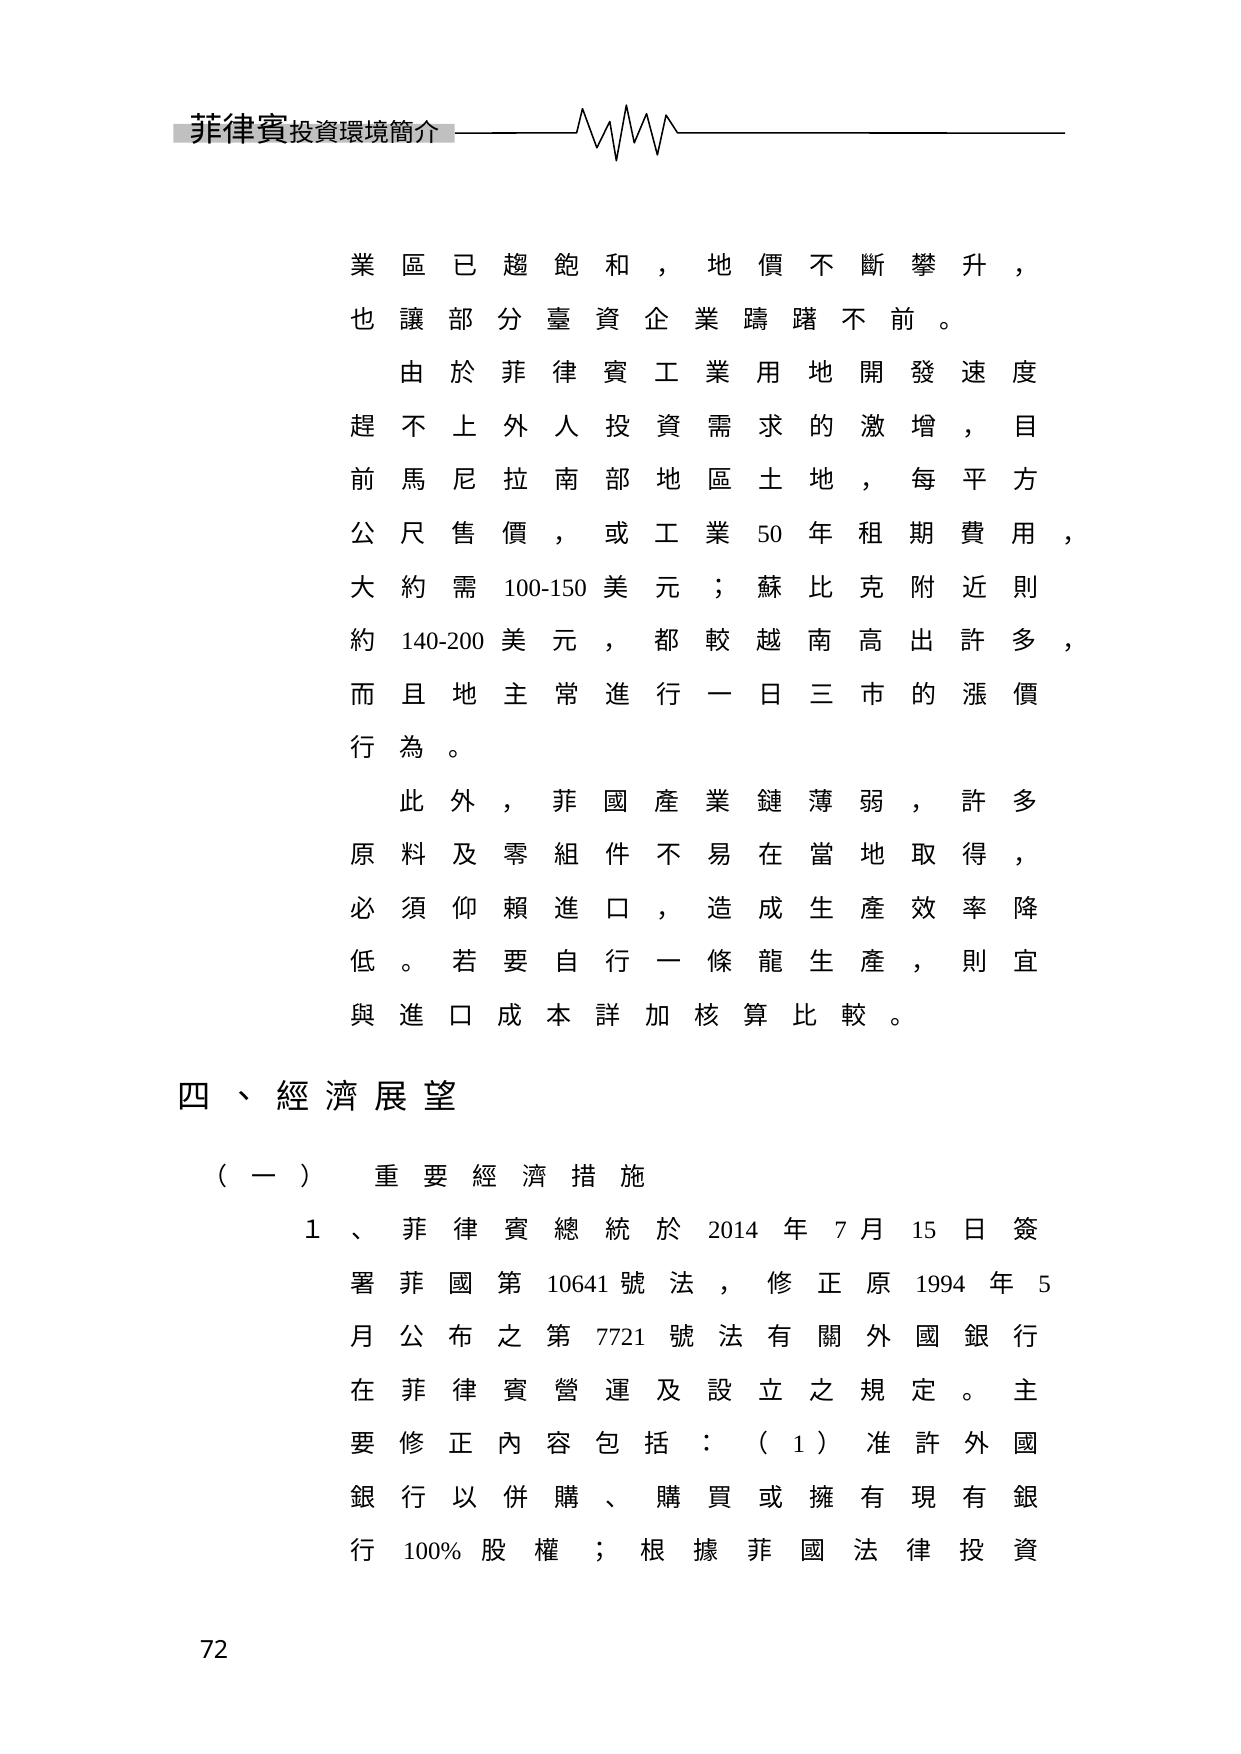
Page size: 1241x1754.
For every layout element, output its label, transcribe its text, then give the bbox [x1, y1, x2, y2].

text （一） 重要經濟措施 [202, 1147, 1063, 1201]
text 由於菲律賓工業用地開發速度趕不上外人投資需求的激增，目前馬尼拉南部地區土地，每平方公尺售價，或工業50年租期費用，大約需100-150美元；蘇比克附近則約140-200美元，都較越南高出許多，而且地主常進行一日三市的漲價行為。 [325, 344, 1063, 773]
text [276, 1201, 1063, 1576]
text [325, 237, 1063, 344]
text 四、經濟展望 [178, 1067, 1063, 1121]
text 此外，菲國產業鏈薄弱，許多原料及零組件不易在當地取得，必須仰賴進口，造成生產效率降低。若要自行一條龍生產，則宜與進口成本詳加核算比較。 [325, 773, 1063, 1040]
